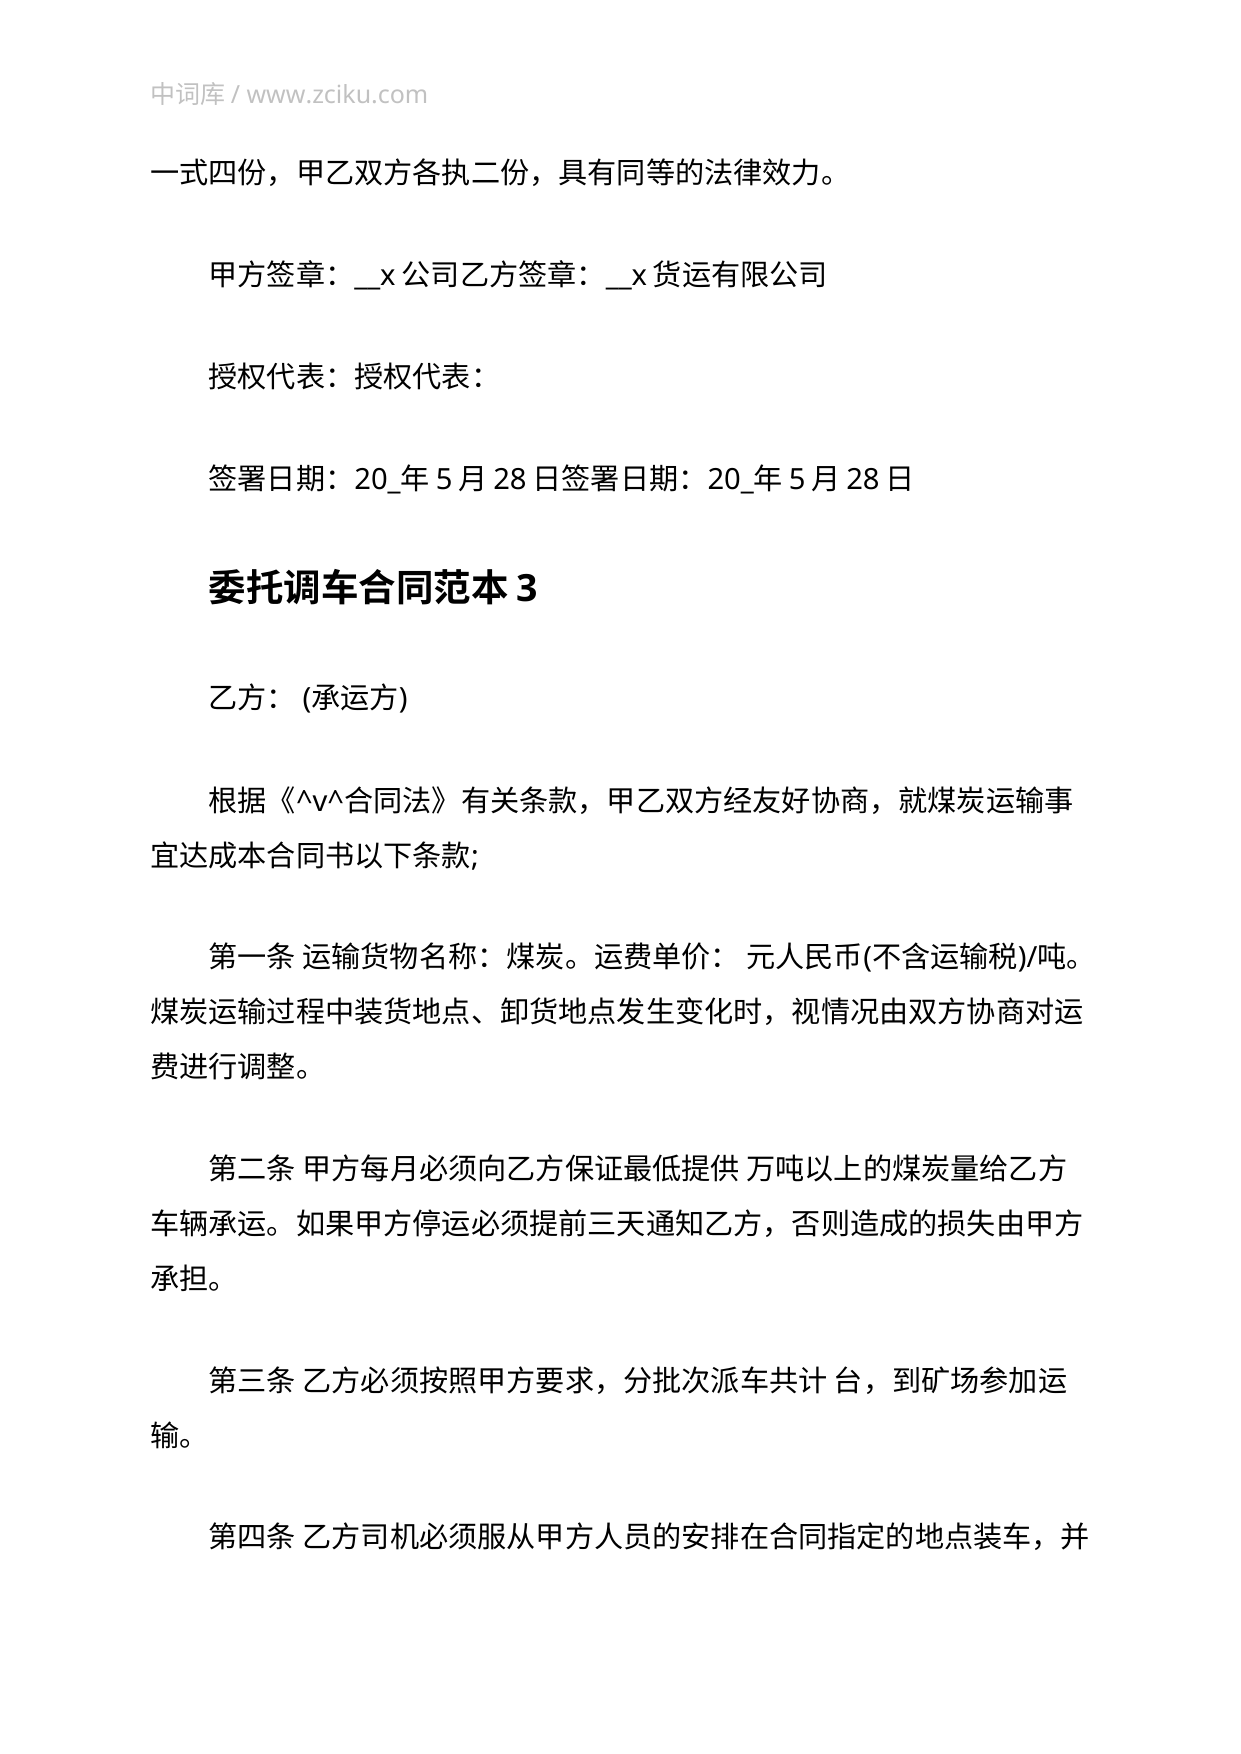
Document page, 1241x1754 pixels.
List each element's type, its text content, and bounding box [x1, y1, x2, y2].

text 授权代表：授权代表： [150, 354, 1090, 396]
text 第二条 甲方每月必须向乙方保证最低提供 万吨以上的煤炭量给乙方车辆承运。如果甲方停运必须提前三天通知乙方，否则造成的损失由甲方承担。 [150, 1146, 1090, 1298]
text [150, 150, 1090, 192]
text 第一条 运输货物名称：煤炭。运费单价： 元人民币(不含运输税)/吨。煤炭运输过程中装货地点、卸货地点发生变化时，视情况由双方协商对运费进行调整。 [150, 934, 1090, 1086]
text 乙方： (承运方) [150, 675, 1090, 717]
text 甲方签章：__x公司乙方签章：__x货运有限公司 [150, 252, 1090, 294]
text 第三条 乙方必须按照甲方要求，分批次派车共计 台，到矿场参加运输。 [150, 1357, 1090, 1454]
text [150, 1514, 1090, 1556]
text 委托调车合同范本3 [150, 557, 1090, 612]
text 签署日期：20_年5月28日签署日期：20_年5月28日 [150, 456, 1090, 498]
text 根据《^v^合同法》有关条款，甲乙双方经友好协商，就煤炭运输事宜达成本合同书以下条款; [150, 777, 1090, 874]
